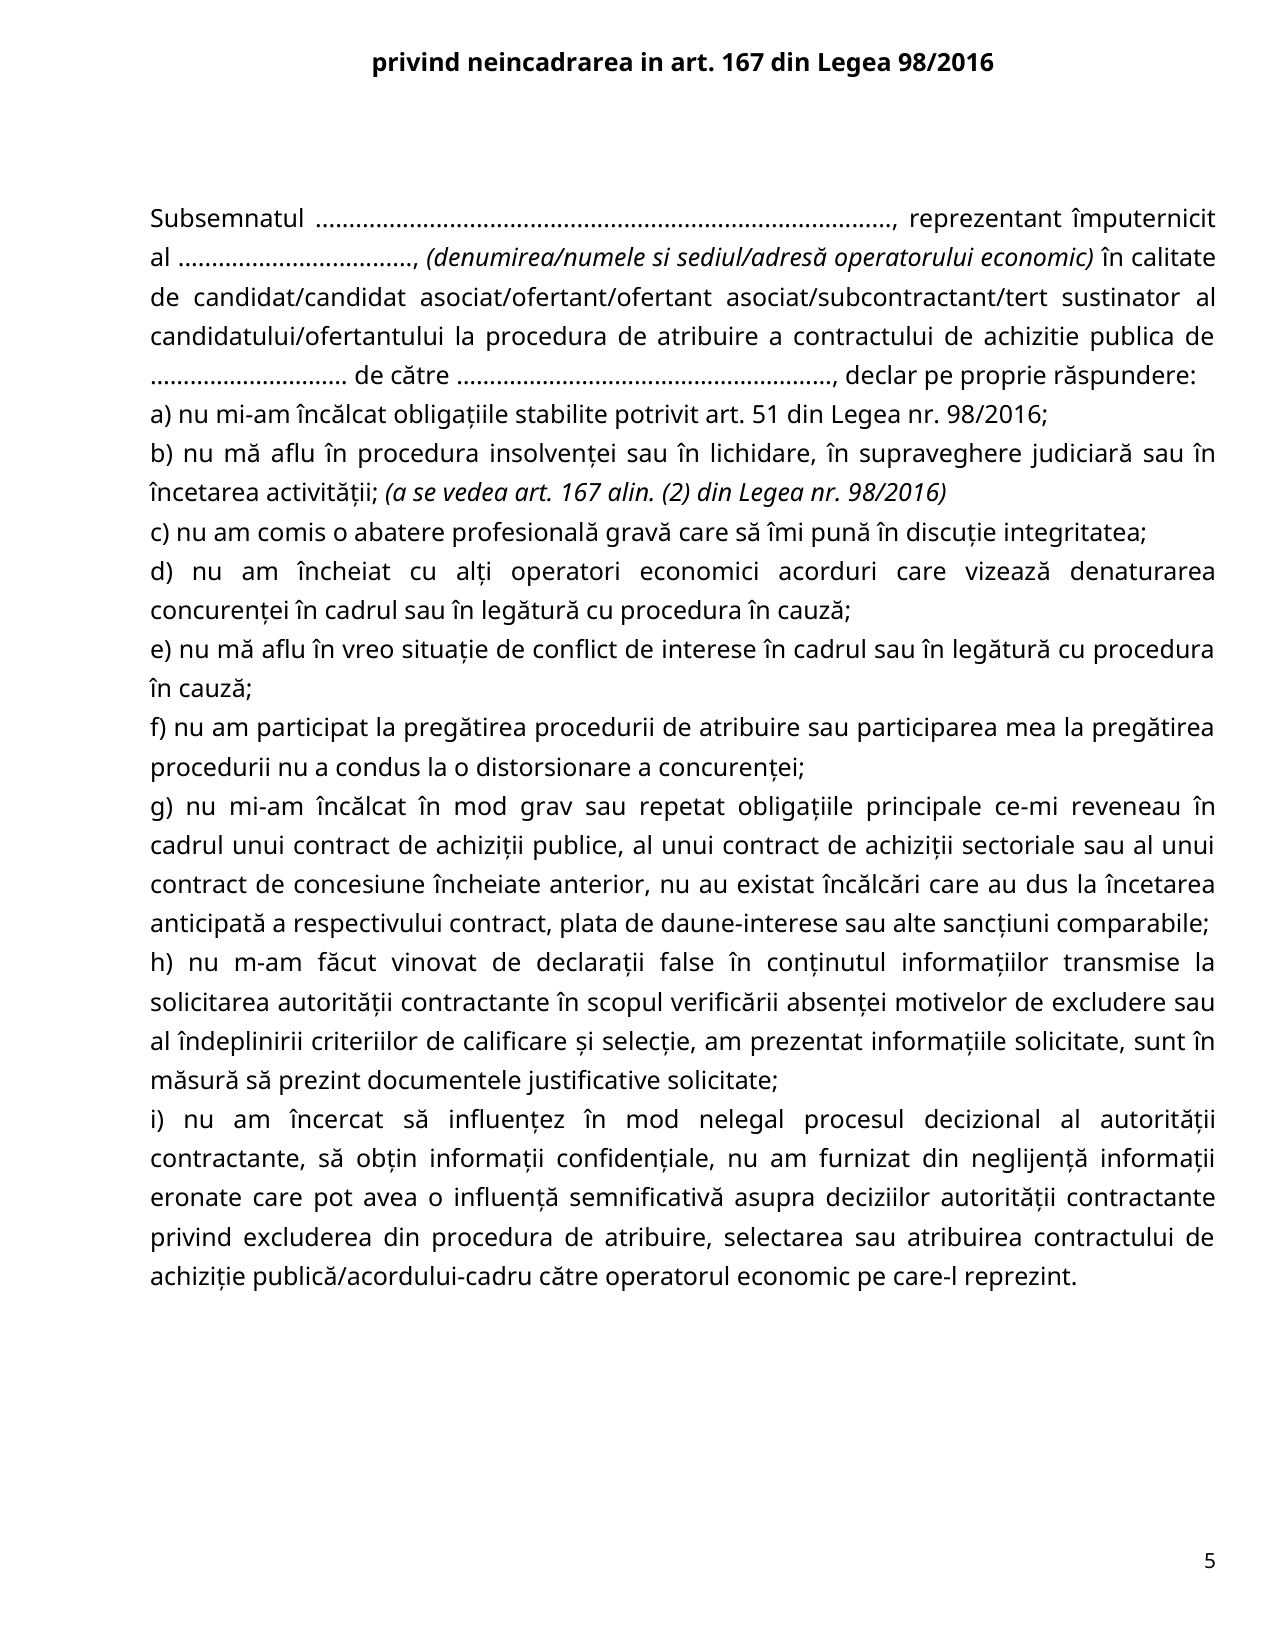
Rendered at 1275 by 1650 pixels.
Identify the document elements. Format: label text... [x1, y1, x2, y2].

text a) nu mi-am încălcat obligațiile stabilite potrivit art. 51 din Legea nr. 98/2016; [150, 397, 1216, 431]
text h) nu m-am făcut vinovat de declarații false în conținutul informațiilor transmise la solicitarea autorității contractante în scopul verificării absenței motivelor de excludere sau al îndeplinirii criteriilor de calificare și selecție, am prezentat informațiile solicitate, sunt în măsură să prezint documentele justificative solicitate; [150, 945, 1216, 1097]
text Subsemnatul ......................................................................................, reprezentant împuternicit al ..................................., (denumirea/numele si sediul/adresă operatorului economic) în calitate de candidat/candidat asociat/ofertant/ofertant asociat/subcontractant/tert sustinator al candidatului/ofertantului la procedura de atribuire a contractului de achizitie publica de ………………………… de către …………………………………………………, declar pe proprie răspundere: [150, 201, 1216, 392]
text privind neincadrarea in art. 167 din Legea 98/2016 [150, 44, 1216, 78]
text b) nu mă aflu în procedura insolvenței sau în lichidare, în supraveghere judiciară sau în încetarea activității; (a se vedea art. 167 alin. (2) din Legea nr. 98/2016) [150, 436, 1216, 509]
text e) nu mă aflu în vreo situație de conflict de interese în cadrul sau în legătură cu procedura în cauză; [150, 632, 1216, 705]
text c) nu am comis o abatere profesională gravă care să îmi pună în discuție integritatea; [150, 514, 1216, 548]
text f) nu am participat la pregătirea procedurii de atribuire sau participarea mea la pregătirea procedurii nu a condus la o distorsionare a concurenței; [150, 710, 1216, 783]
text d) nu am încheiat cu alți operatori economici acorduri care vizează denaturarea concurenței în cadrul sau în legătură cu procedura în cauză; [150, 553, 1216, 627]
text g) nu mi-am încălcat în mod grav sau repetat obligațiile principale ce-mi reveneau în cadrul unui contract de achiziții publice, al unui contract de achiziții sectoriale sau al unui contract de concesiune încheiate anterior, nu au existat încălcări care au dus la încetarea anticipată a respectivului contract, plata de daune-interese sau alte sancțiuni comparabile; [150, 788, 1216, 940]
text i) nu am încercat să influențez în mod nelegal procesul decizional al autorității contractante, să obțin informații confidențiale, nu am furnizat din neglijență informații eronate care pot avea o influență semnificativă asupra deciziilor autorității contractante privind excluderea din procedura de atribuire, selectarea sau atribuirea contractului de achiziție publică/acordului-cadru către operatorul economic pe care-l reprezint. [150, 1102, 1216, 1292]
